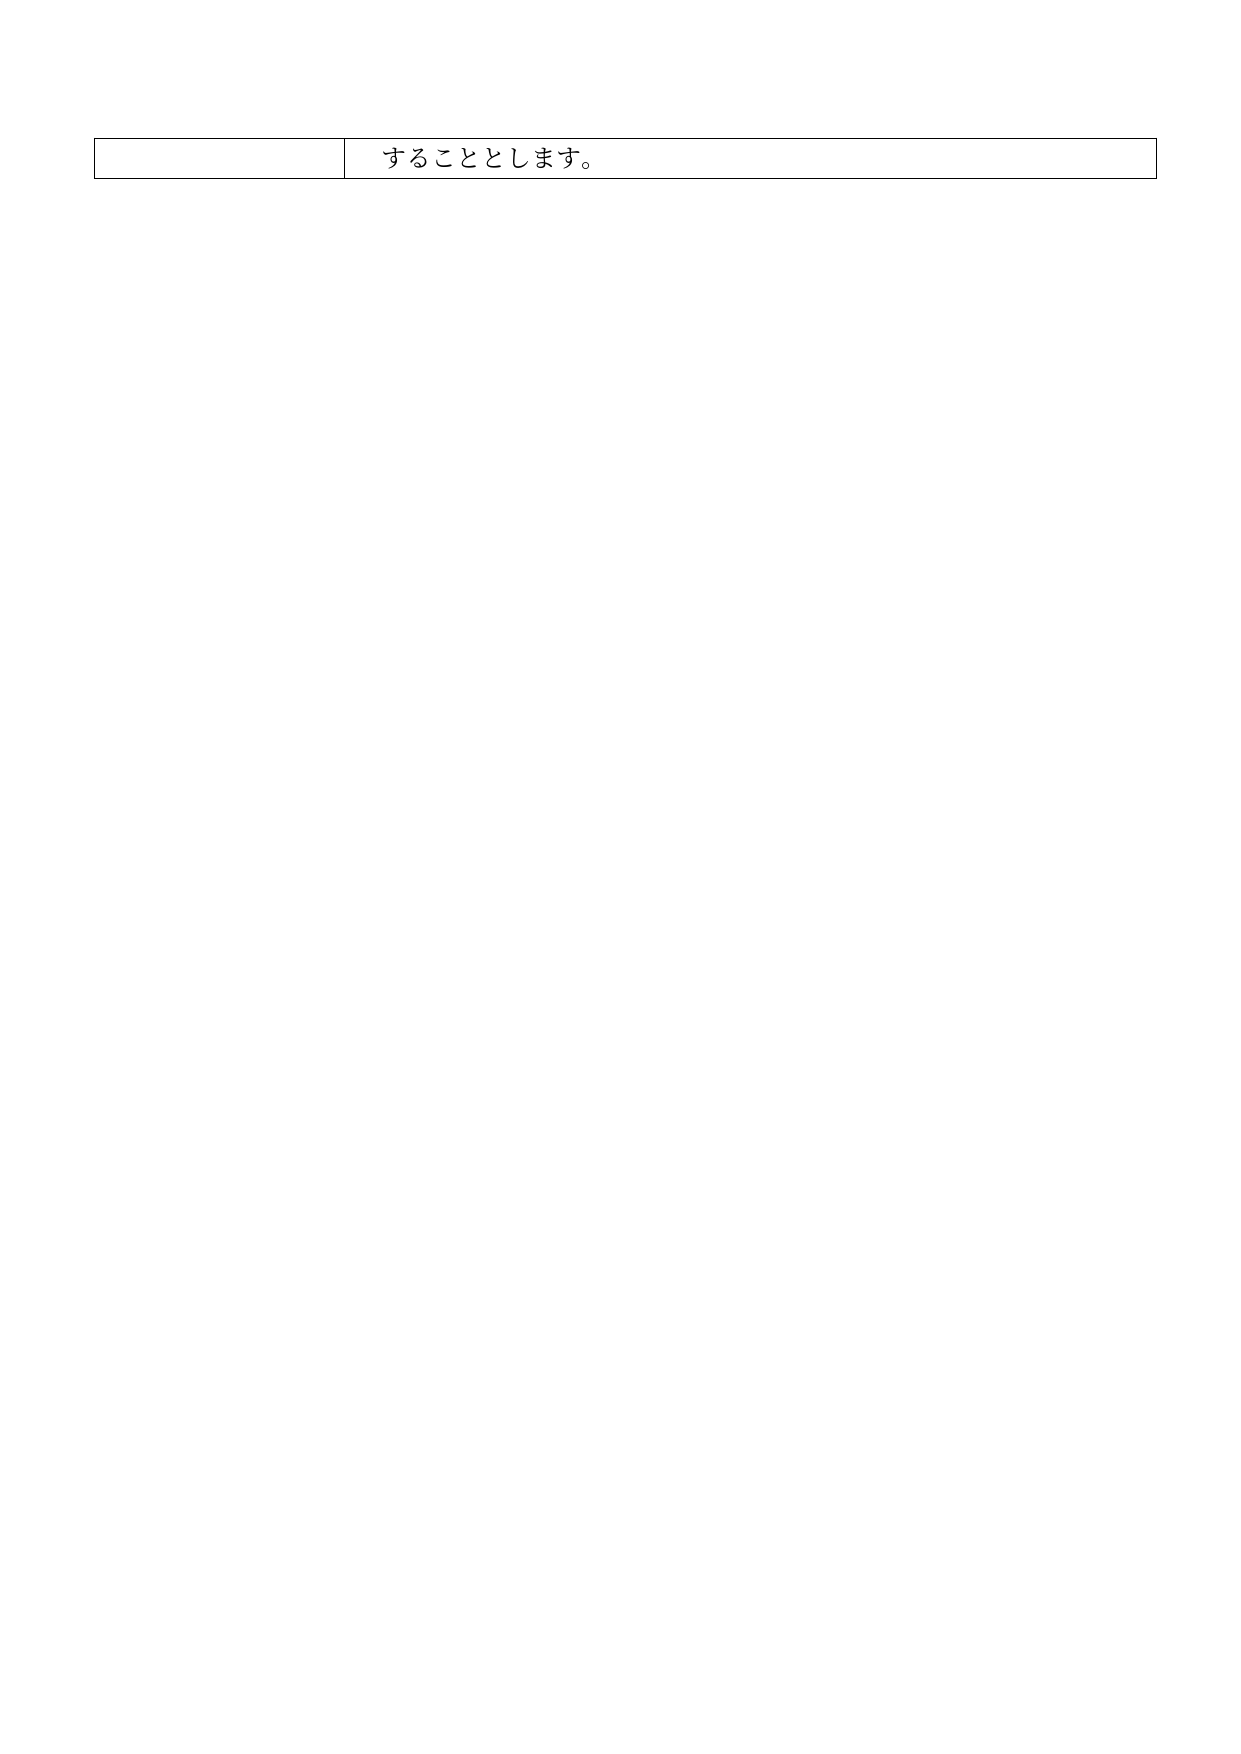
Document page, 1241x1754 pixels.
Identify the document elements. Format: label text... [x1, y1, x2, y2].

table_cell そ の 他 [95, 139, 344, 178]
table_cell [345, 139, 1156, 178]
